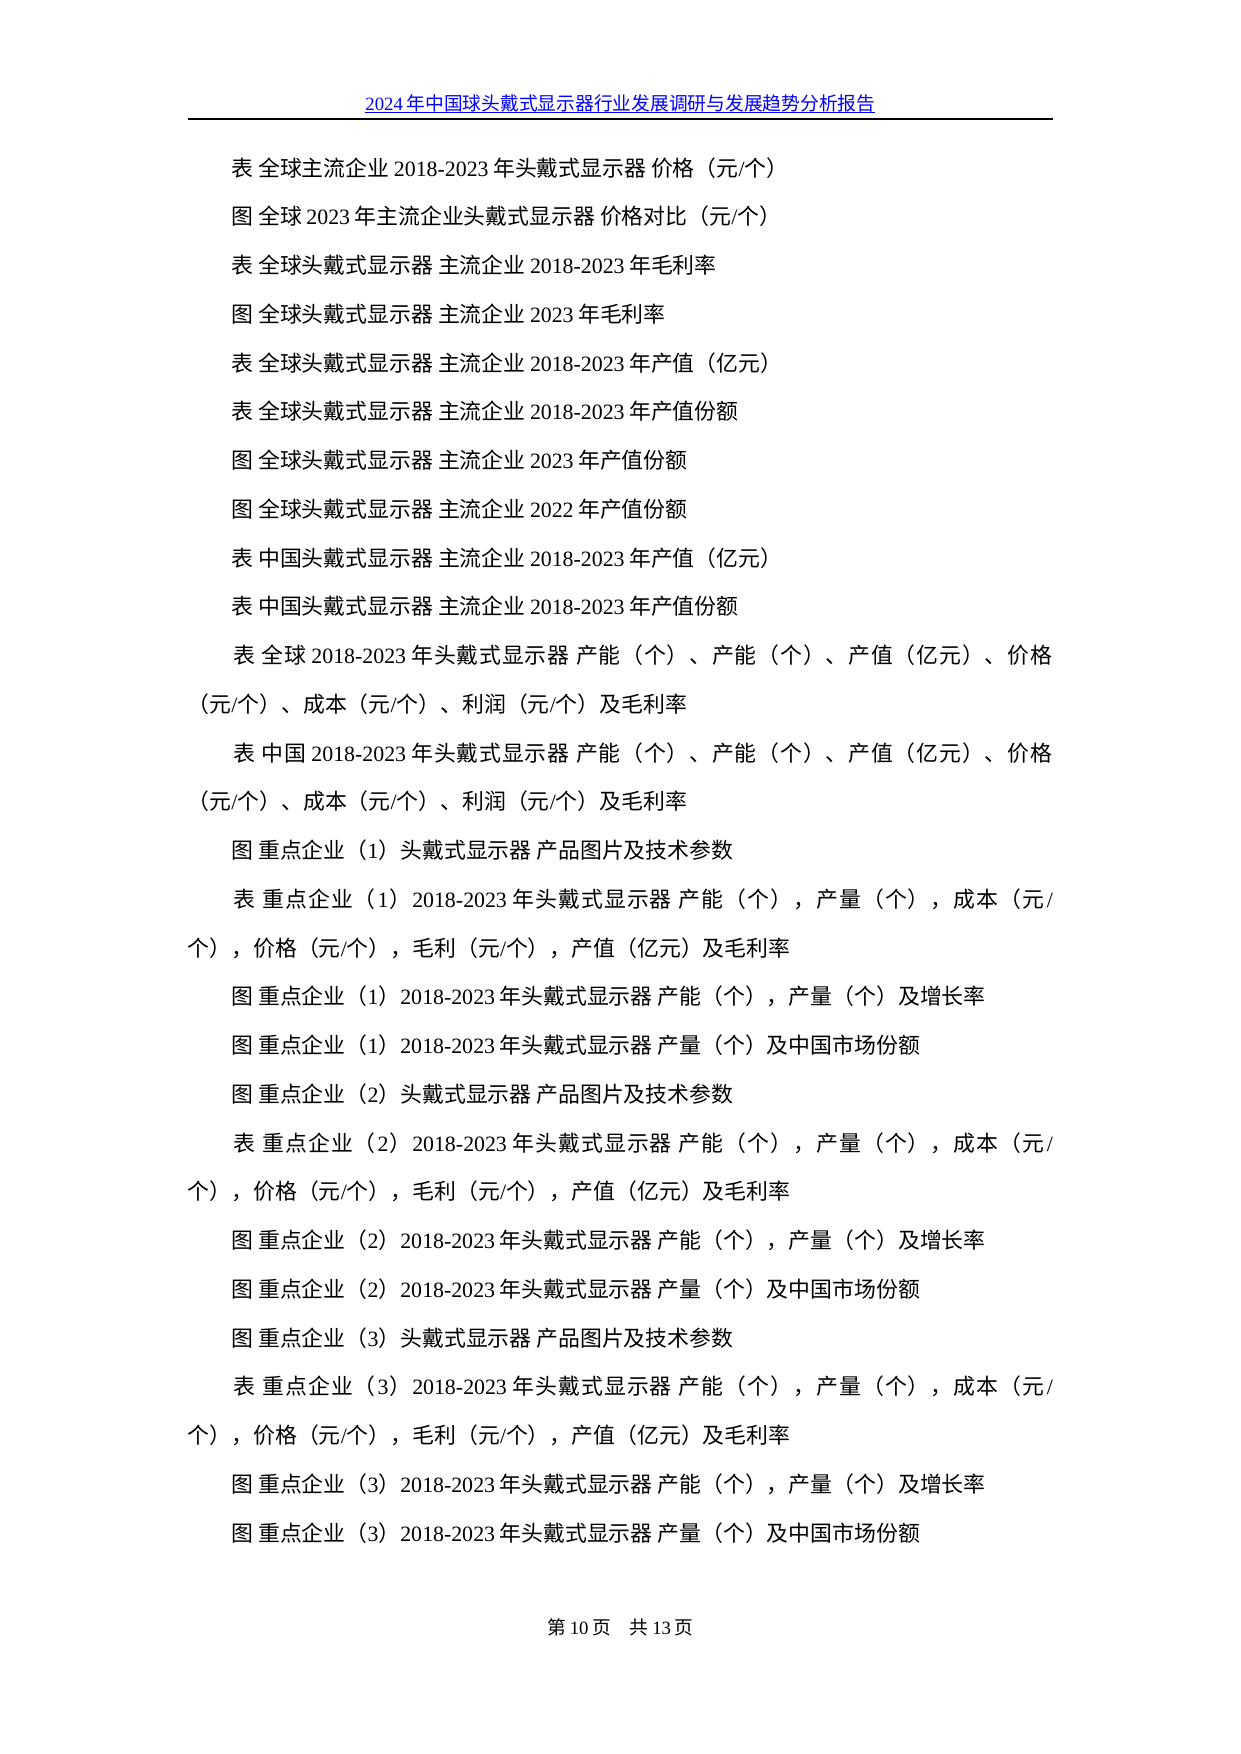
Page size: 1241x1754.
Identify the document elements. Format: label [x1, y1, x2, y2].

text [187, 150, 1053, 1548]
